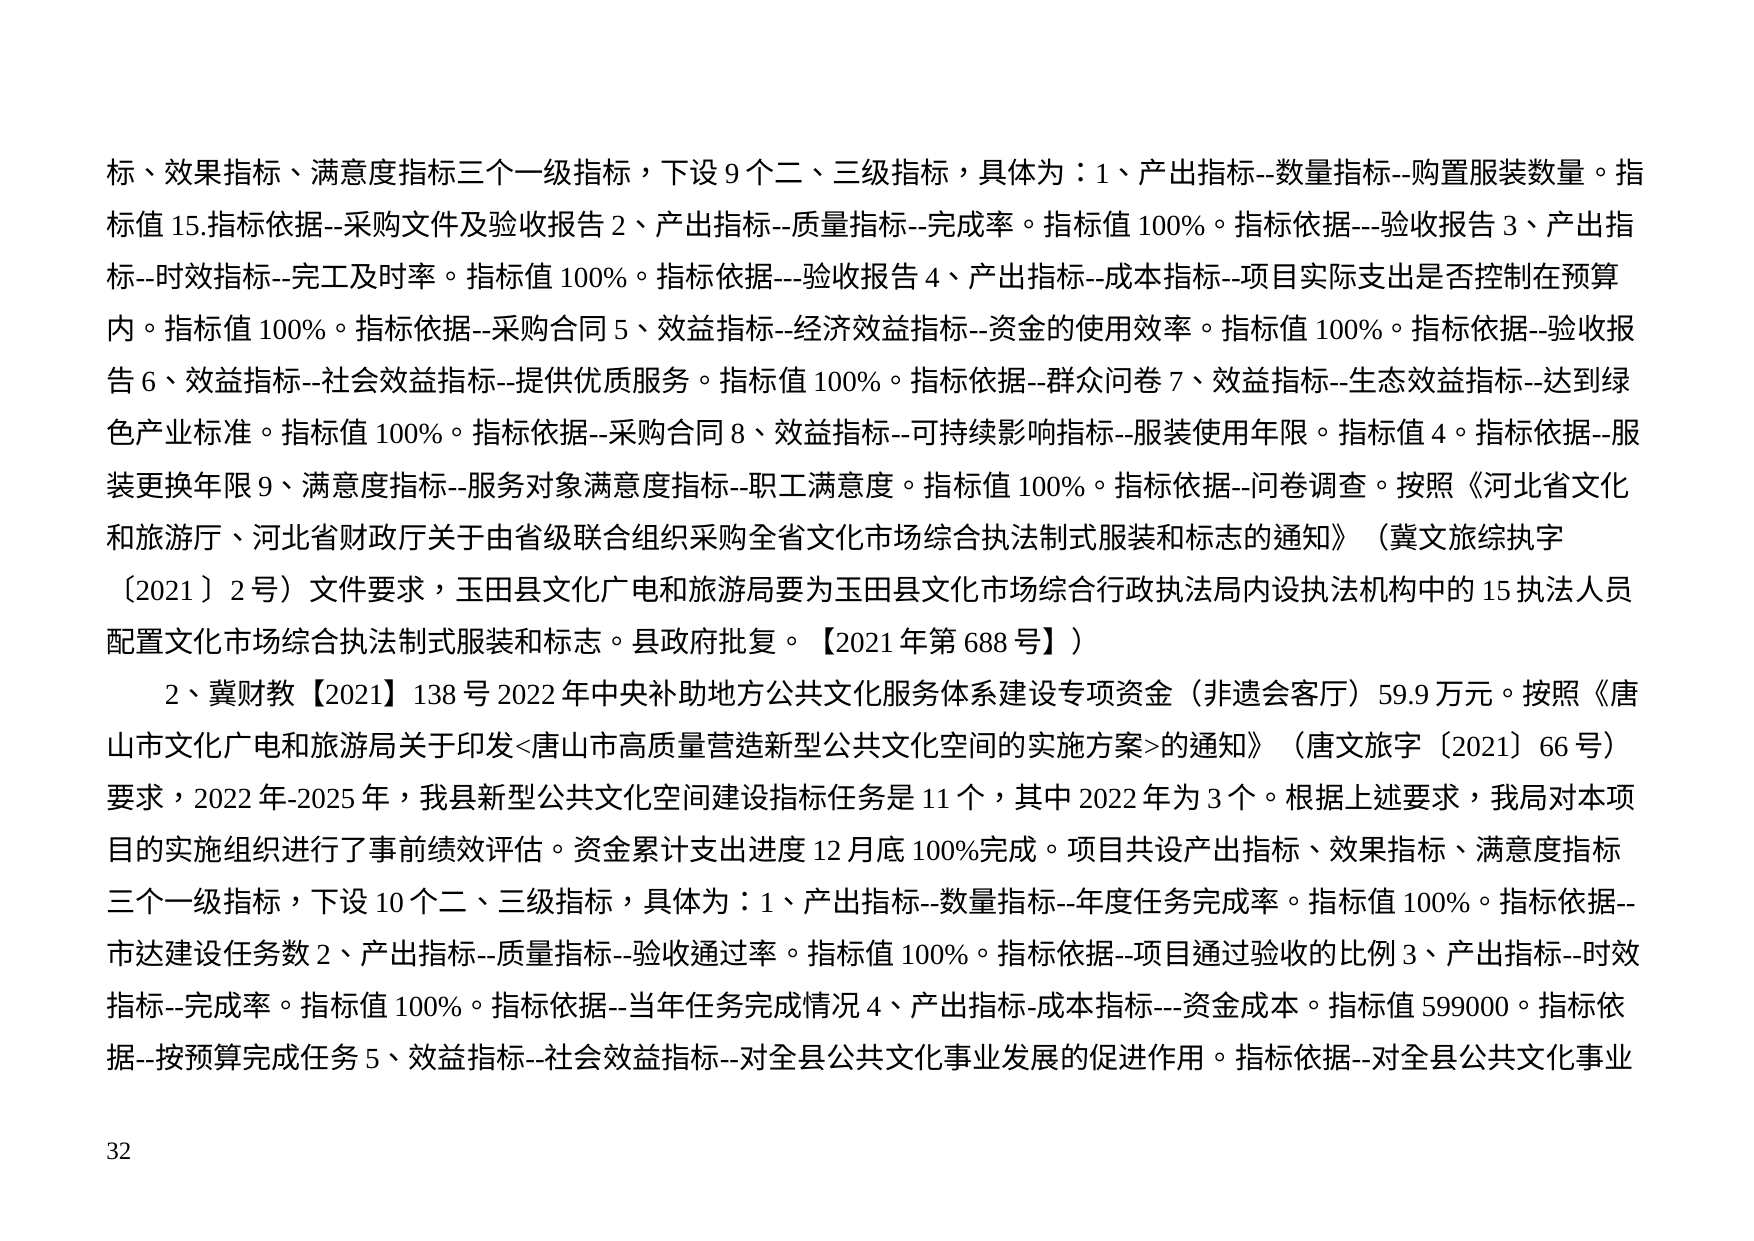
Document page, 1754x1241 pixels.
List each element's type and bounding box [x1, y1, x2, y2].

text [106, 142, 1648, 663]
text [106, 663, 1648, 1079]
